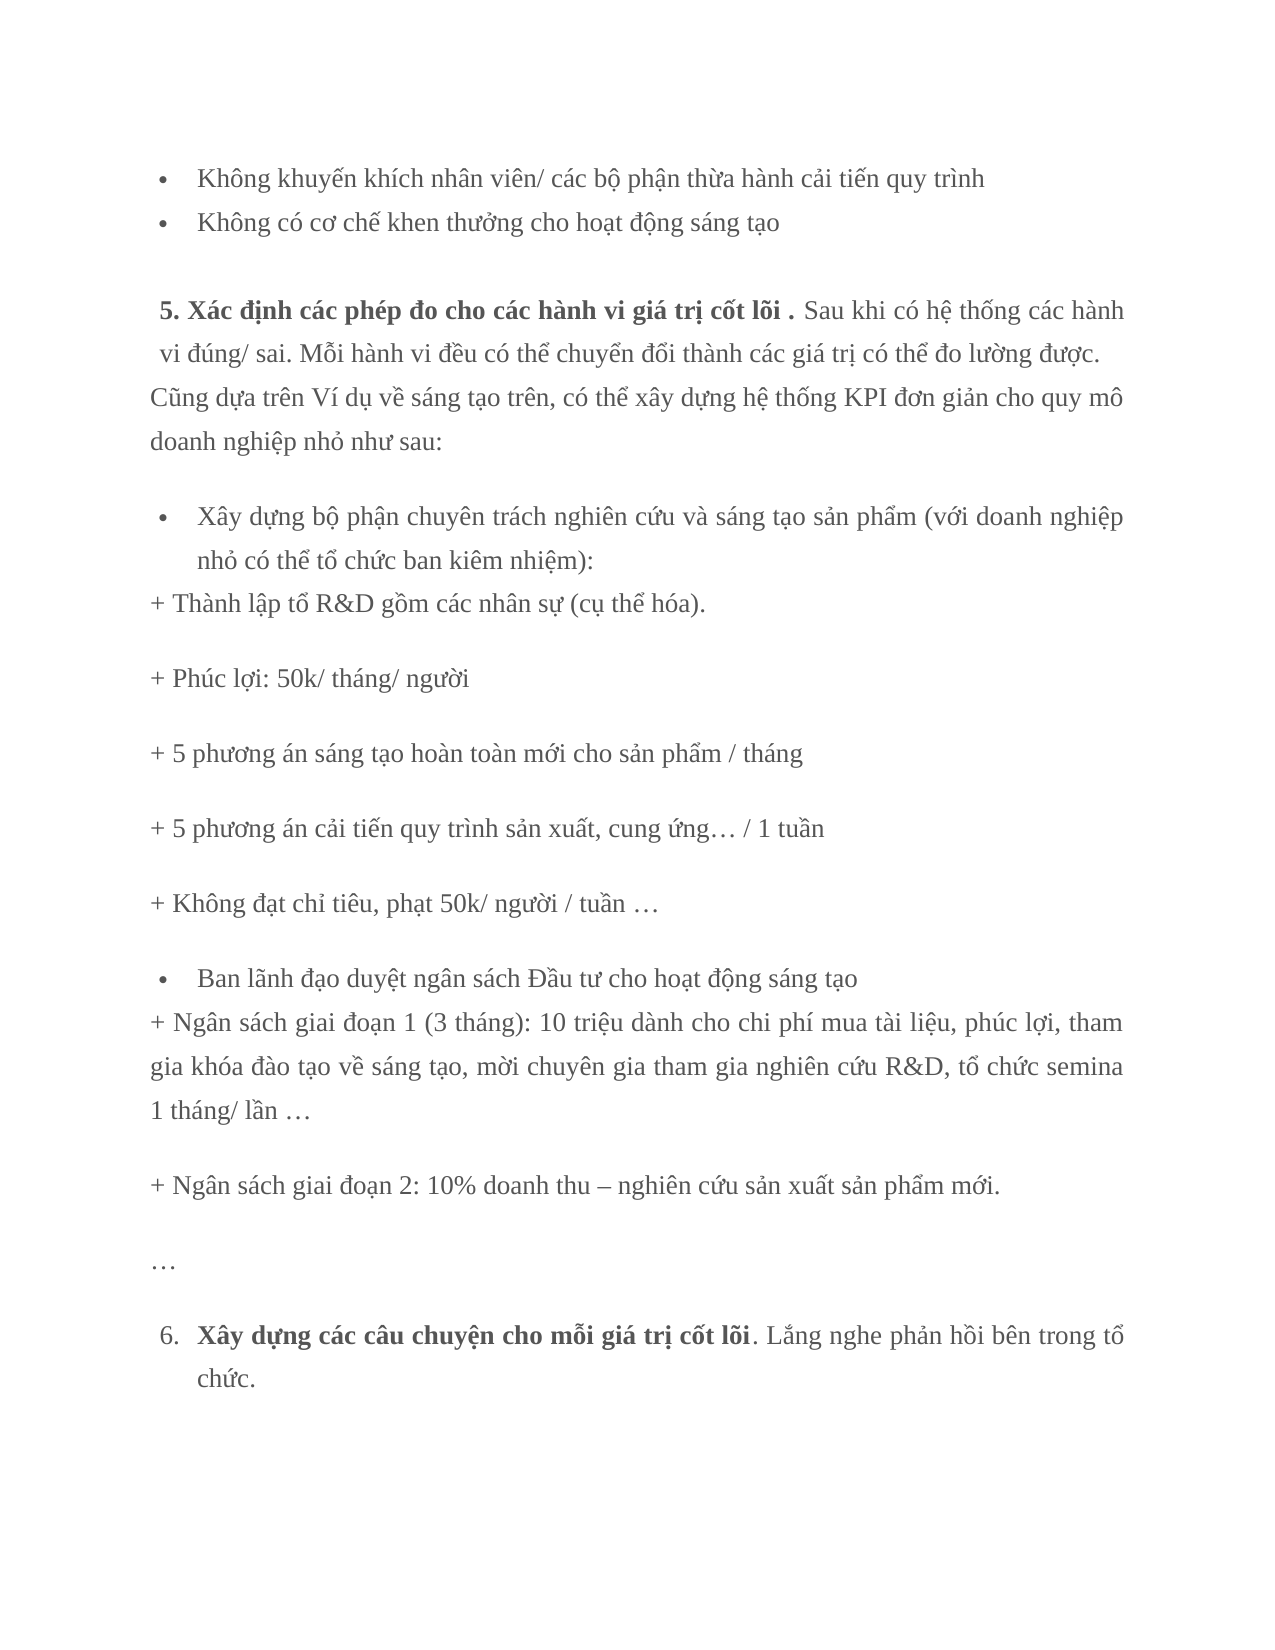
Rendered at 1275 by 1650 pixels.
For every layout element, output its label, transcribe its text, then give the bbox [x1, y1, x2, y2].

text 5. Xác định các phép đo cho các hành vi giá trị cốt lõi . Sau khi có hệ thống các hành vi đúng/ sai. Mỗi hành vi đều có thể chuyển đổi thành các giá trị có thể đo lường được. [159, 237, 1125, 369]
text + Không đạt chỉ tiêu, phạt 50k/ người / tuần … [150, 875, 1125, 919]
text + Ngân sách giai đoạn 1 (3 tháng): 10 triệu dành cho chi phí mua tài liệu, phúc lợi, tham gia khóa đào tạo về sáng tạo, mời chuyên gia tham gia nghiên cứu R&D, tổ chức semina 1 tháng/ lần … [150, 994, 1125, 1125]
text + 5 phương án cải tiến quy trình sản xuất, cung ứng… / 1 tuần [150, 800, 1125, 844]
text Cũng dựa trên Ví dụ về sáng tạo trên, có thể xây dựng hệ thống KPI đơn giản cho quy mô doanh nghiệp nhỏ như sau: [150, 369, 1125, 456]
list Không khuyến khích nhân viên/ các bộ phận thừa hành cải tiến quy trình [159, 150, 1125, 194]
text + Phúc lợi: 50k/ tháng/ người [150, 650, 1125, 694]
list Xây dựng các câu chuyện cho mỗi giá trị cốt lõi. Lắng nghe phản hồi bên trong tổ chức. [159, 1306, 1125, 1394]
list Ban lãnh đạo duyệt ngân sách Đầu tư cho hoạt động sáng tạo [159, 950, 1125, 994]
list Xây dựng bộ phận chuyên trách nghiên cứu và sáng tạo sản phẩm (với doanh nghiệp nhỏ có thể tổ chức ban kiêm nhiệm): [159, 487, 1125, 575]
text + 5 phương án sáng tạo hoàn toàn mới cho sản phẩm / tháng [150, 725, 1125, 769]
text … [150, 1231, 1125, 1275]
list Không có cơ chế khen thưởng cho hoạt động sáng tạo [159, 194, 1125, 237]
text + Ngân sách giai đoạn 2: 10% doanh thu – nghiên cứu sản xuất sản phẩm mới. [150, 1156, 1125, 1200]
text + Thành lập tổ R&D gồm các nhân sự (cụ thể hóa). [150, 575, 1125, 619]
